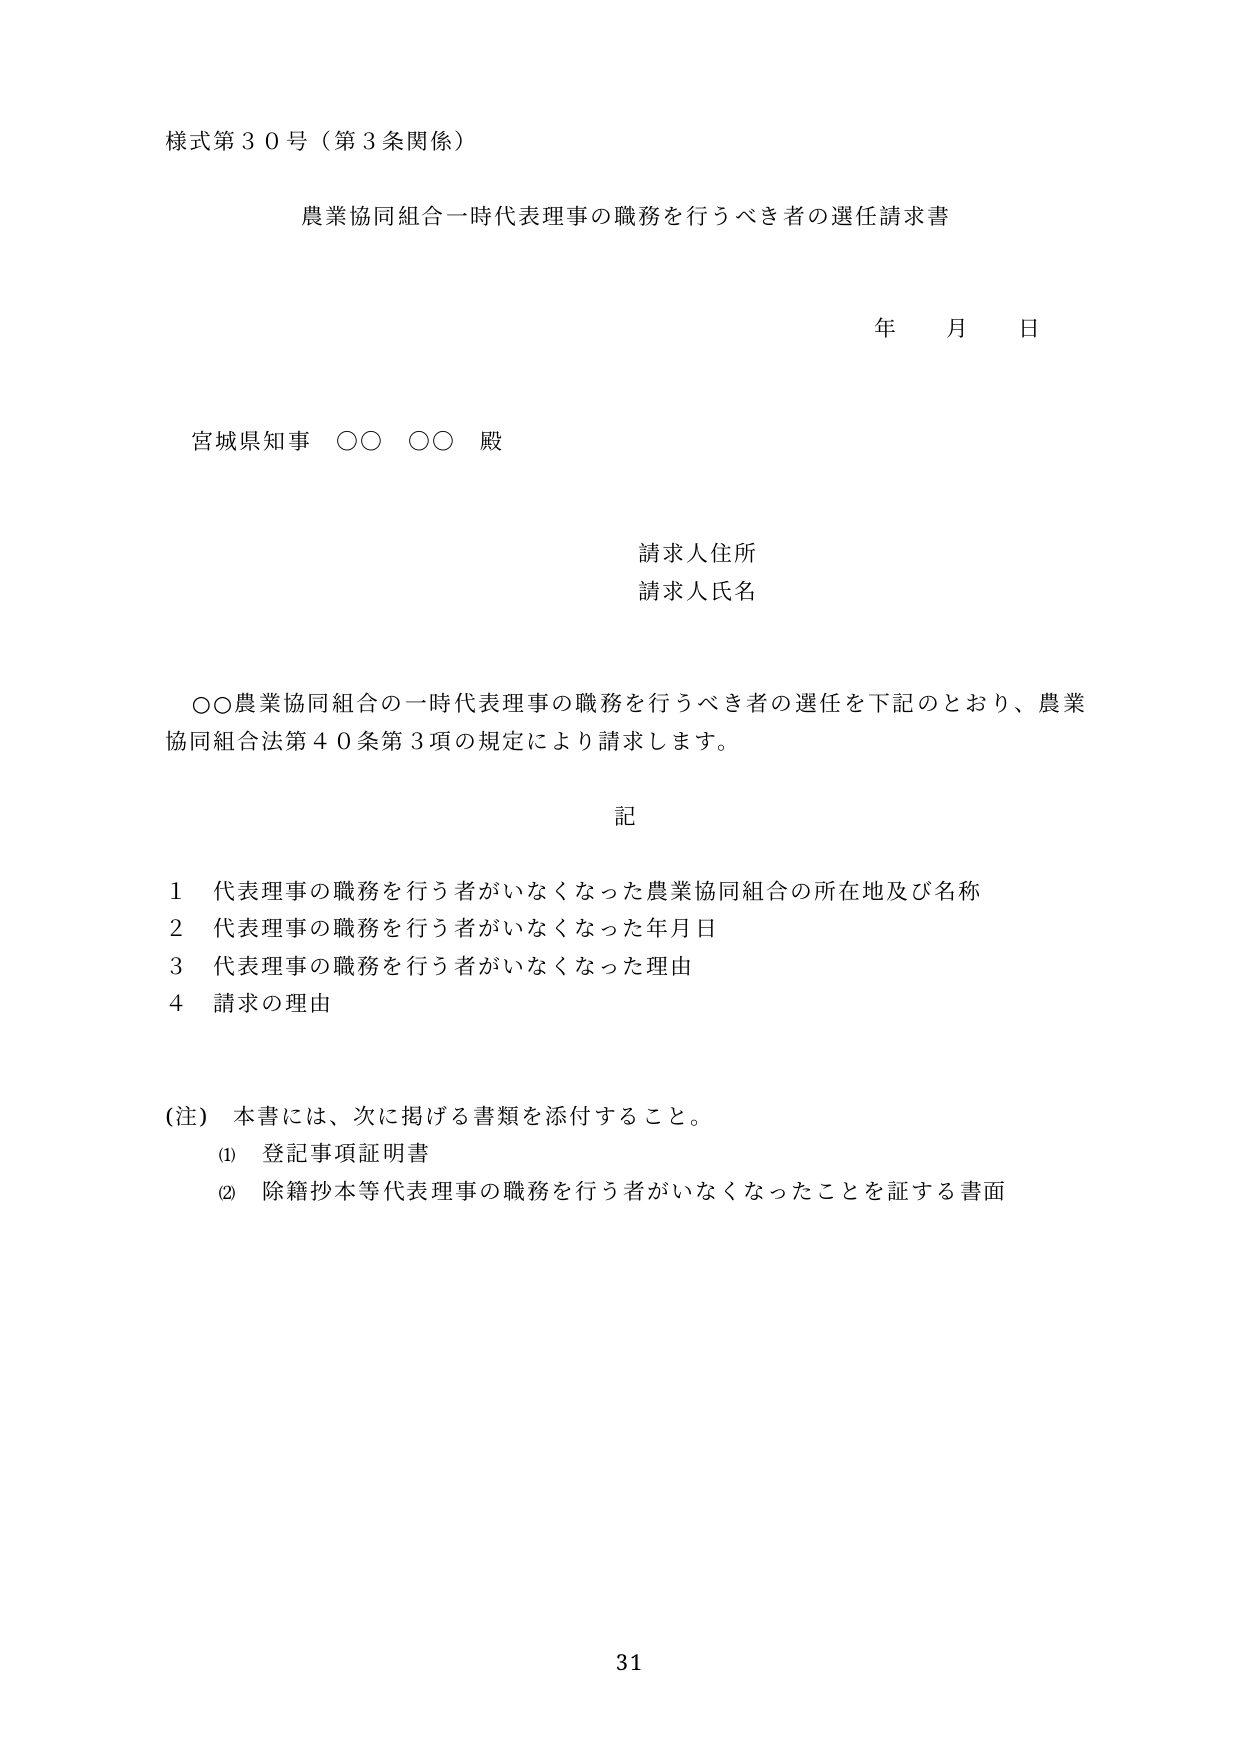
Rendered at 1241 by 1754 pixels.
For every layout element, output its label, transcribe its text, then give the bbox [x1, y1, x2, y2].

text 農業協同組合一時代表理事の職務を行うべき者の選任請求書 [165, 193, 1085, 231]
text 記 [165, 793, 1085, 831]
text 年 月 日 [165, 306, 1040, 343]
text １ 代表理事の職務を行う者がいなくなった農業協同組合の所在地及び名称 [165, 868, 1085, 906]
text ⑴ 登記事項証明書 [218, 1131, 1085, 1168]
text ⑵ 除籍抄本等代表理事の職務を行う者がいなくなったことを証する書面 [218, 1168, 1085, 1206]
text 請求人住所 [638, 531, 1085, 568]
text 宮城県知事 〇〇 〇〇 殿 [192, 418, 1085, 456]
text 請求人氏名 [638, 568, 1085, 606]
text (注) 本書には、次に掲げる書類を添付すること。 [165, 1093, 1085, 1131]
text ２ 代表理事の職務を行う者がいなくなった年月日 [165, 906, 1085, 943]
text ○○農業協同組合の一時代表理事の職務を行うべき者の選任を下記のとおり、農業協同組合法第４０条第３項の規定により請求します。 [165, 681, 1085, 756]
text ４ 請求の理由 [165, 981, 1085, 1018]
text ３ 代表理事の職務を行う者がいなくなった理由 [165, 943, 1085, 981]
text 様式第３０号（第３条関係） [165, 118, 1085, 156]
